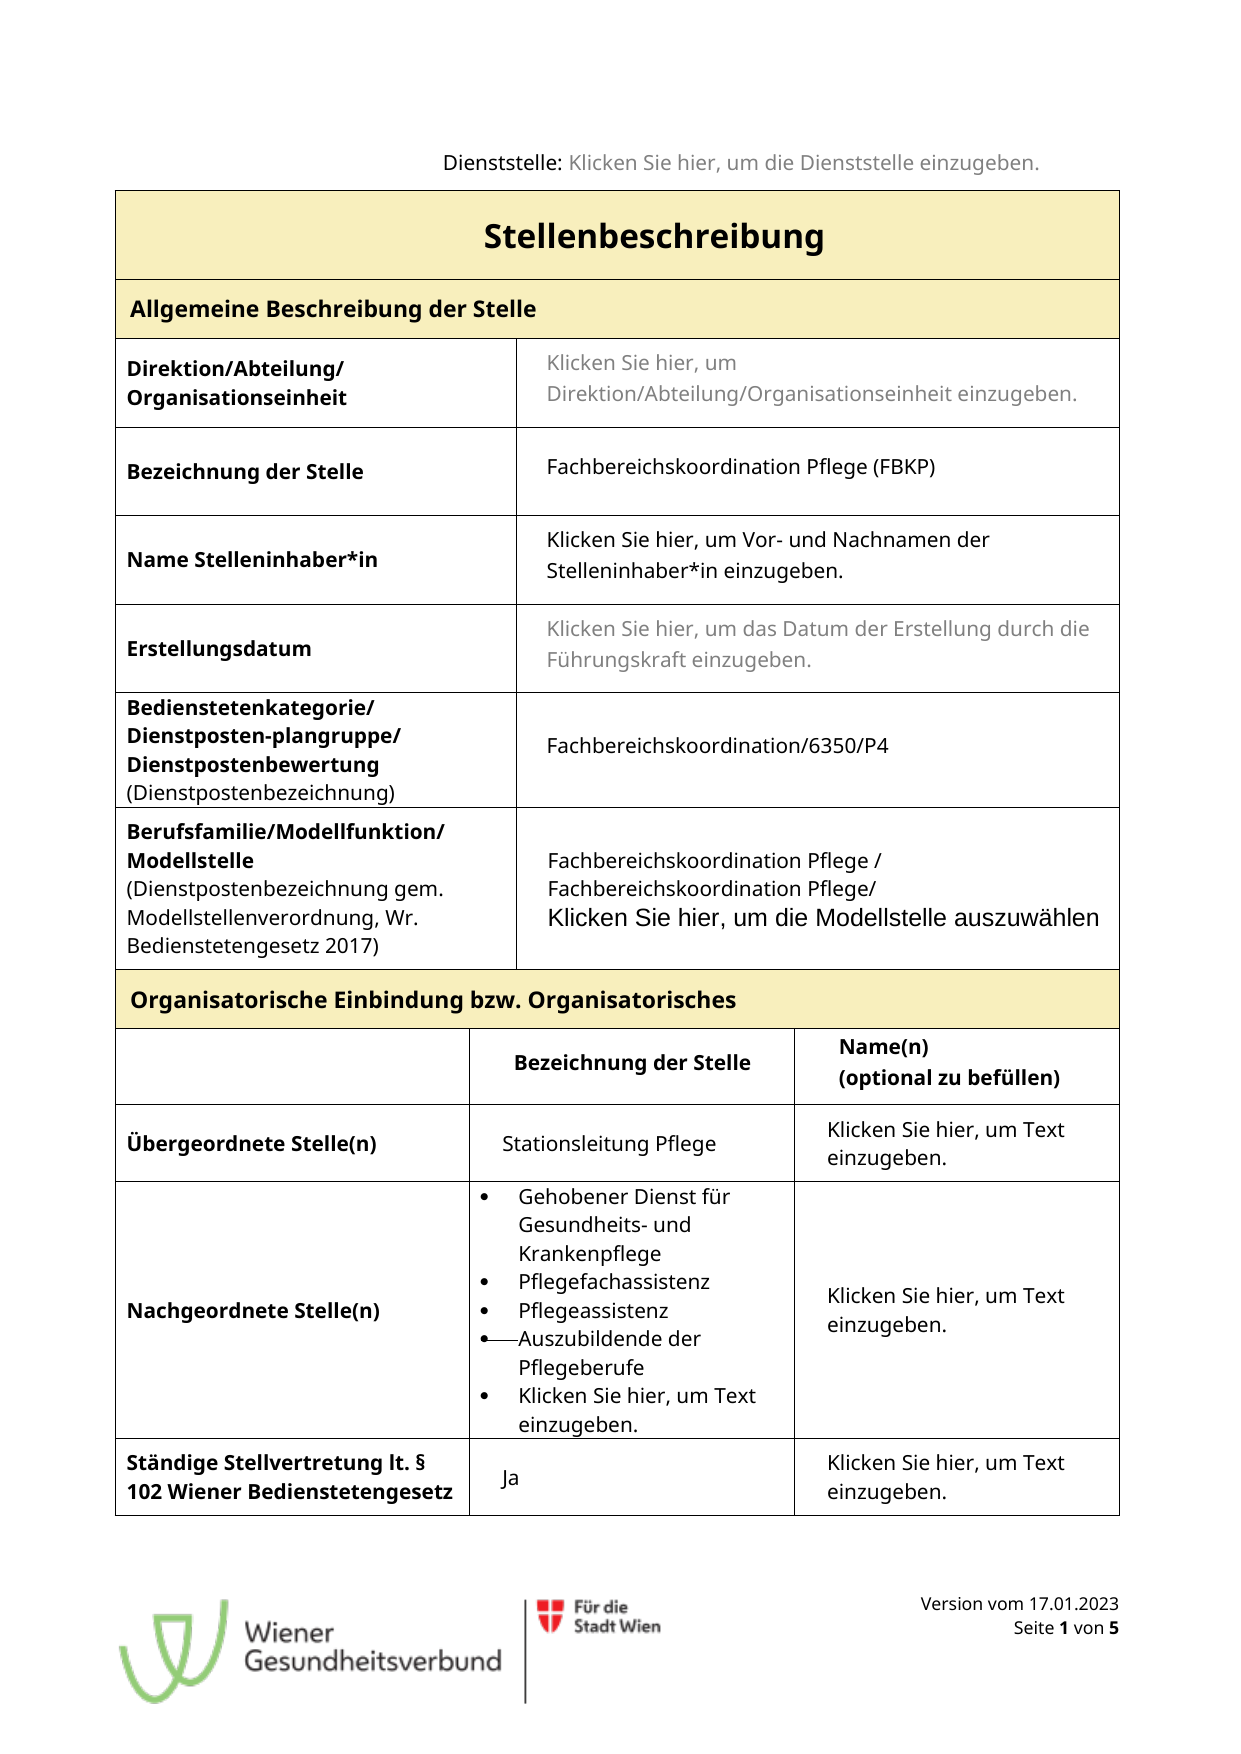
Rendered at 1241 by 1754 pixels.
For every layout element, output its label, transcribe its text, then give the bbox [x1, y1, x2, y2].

table_cell Berufsfamilie/Modellfunktion/ Modellstelle (Dienstpostenbezeichnung gem. Modellstellenverordnung, Wr. Bedienstetengesetz 2017) [116, 808, 516, 969]
table_cell Stationsleitung Pflege [470, 1105, 794, 1181]
table_cell Ständige Stellvertretung lt. § 102 Wiener Bedienstetengesetz [116, 1439, 469, 1515]
table_cell Bezeichnung der Stelle [116, 428, 516, 515]
table_cell Direktion/Abteilung/ Organisationseinheit [116, 339, 516, 427]
table_cell Bezeichnung der Stelle [470, 1029, 794, 1104]
table_cell Übergeordnete Stelle(n) [116, 1105, 469, 1181]
table_cell Bedienstetenkategorie/Dienstposten-plangruppe/Dienstpostenbewertung (Dienstpostenbezeichnung) [116, 693, 516, 807]
table_cell Name Stelleninhaber*in [116, 516, 516, 604]
table_cell Nachgeordnete Stelle(n) [116, 1182, 469, 1438]
table_cell Fachbereichskoordination/6350/P4 [517, 693, 1119, 807]
table_cell [116, 1029, 469, 1104]
table_cell Erstellungsdatum [116, 605, 516, 692]
table_cell Name(n) (optional zu befüllen) [795, 1029, 1119, 1104]
text Dienststelle: [443, 148, 1092, 176]
table_cell Ja [470, 1439, 794, 1515]
table_cell Fachbereichskoordination Pflege (FBKP) [517, 428, 1119, 515]
table_cell [517, 339, 1119, 427]
table_cell Allgemeine Beschreibung der Stelle [116, 280, 1119, 338]
table_cell [517, 605, 1119, 692]
table_cell Fachbereichskoordination Pflege / Fachbereichskoordination Pflege/ [517, 808, 1119, 969]
table_cell Organisatorische Einbindung bzw. Organisatorisches [116, 970, 1119, 1028]
table_header Stellenbeschreibung [116, 191, 1119, 279]
table_cell Gehobener Dienst für Gesundheits- und Krankenpflege Pflegefachassistenz Pflegeassistenz Auszubildende der Pflegeberufe [470, 1182, 794, 1438]
